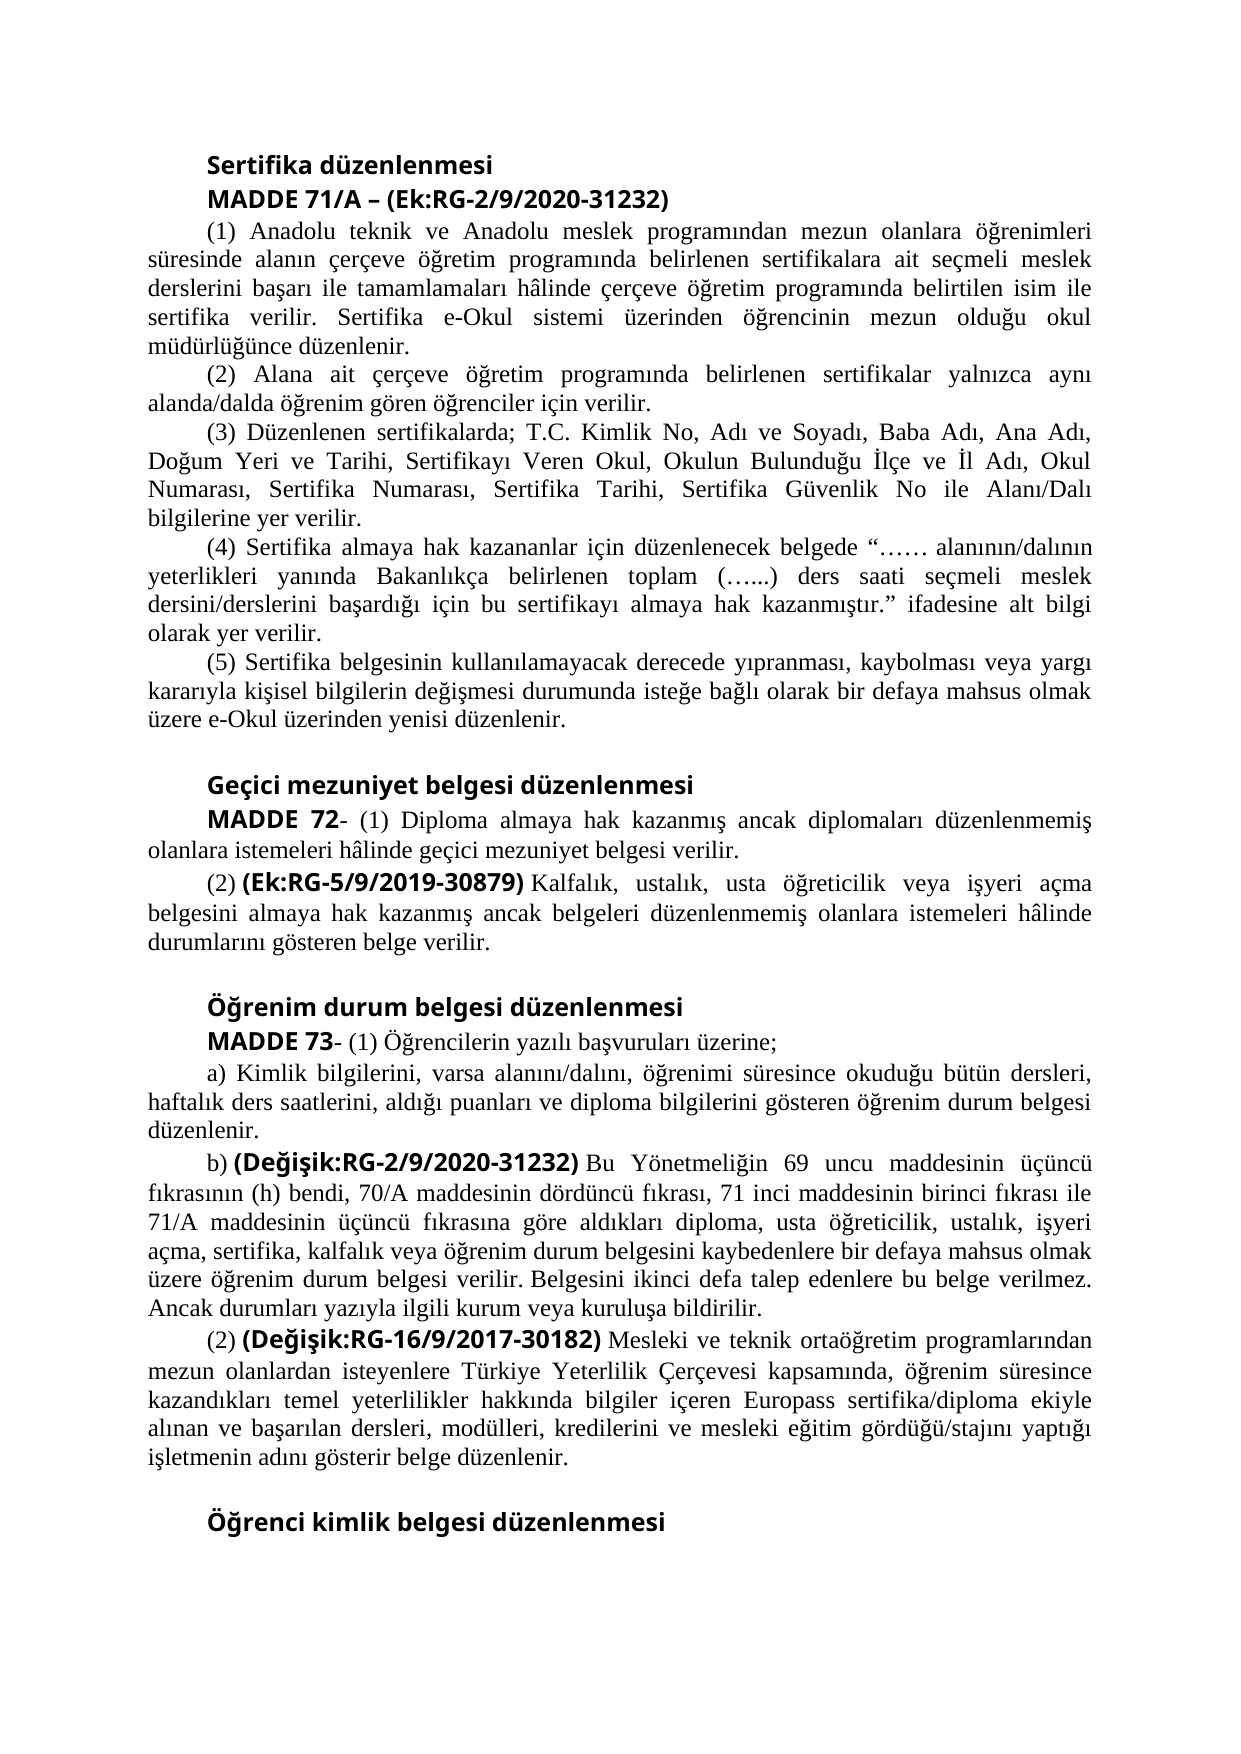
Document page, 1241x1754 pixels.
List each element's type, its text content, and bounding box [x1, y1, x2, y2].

text (4) Sertifika almaya hak kazananlar için düzenlenecek belgede “…… alanının/dalının yeterlikleri yanında Bakanlıkça belirlenen toplam (…...) ders saati seçmeli meslek dersini/derslerini başardığı için bu sertifikayı almaya hak kazanmıştır.” ifadesine alt bilgi olarak yer verilir. [148, 532, 1093, 647]
text (2) (Değişik:RG-16/9/2017-30182) Mesleki ve teknik ortaöğretim programlarından mezun olanlardan isteyenlere Türkiye Yeterlilik Çerçevesi kapsamında, öğrenim süresince kazandıkları temel yeterlilikler hakkında bilgiler içeren Europass sertifika/diploma ekiyle alınan ve başarılan dersleri, modülleri, kredilerini ve mesleki eğitim gördüğü/stajını yaptığı işletmenin adını gösterir belge düzenlenir. [148, 1322, 1093, 1471]
text Öğrenim durum belgesi düzenlenmesi [148, 990, 1093, 1024]
text MADDE 72- (1) Diploma almaya hak kazanmış ancak diplomaları düzenlenmemiş olanlara istemeleri hâlinde geçici mezuniyet belgesi verilir. [148, 801, 1093, 864]
text (1) Anadolu teknik ve Anadolu meslek programından mezun olanlara öğrenimleri süresinde alanın çerçeve öğretim programında belirlenen sertifikalara ait seçmeli meslek derslerini başarı ile tamamlamaları hâlinde çerçeve öğretim programında belirtilen isim ile sertifika verilir. Sertifika e-Okul sistemi üzerinden öğrencinin mezun olduğu okul müdürlüğünce düzenlenir. [148, 216, 1093, 359]
text (5) Sertifika belgesinin kullanılamayacak derecede yıpranması, kaybolması veya yargı kararıyla kişisel bilgilerin değişmesi durumunda isteğe bağlı olarak bir defaya mahsus olmak üzere e-Okul üzerinden yenisi düzenlenir. [148, 647, 1093, 733]
text Sertifika düzenlenmesi [148, 148, 1093, 182]
text a) Kimlik bilgilerini, varsa alanını/dalını, öğrenimi süresince okuduğu bütün dersleri, haftalık ders saatlerini, aldığı puanları ve diploma bilgilerini gösteren öğrenim durum belgesi düzenlenir. [148, 1058, 1093, 1144]
text Geçici mezuniyet belgesi düzenlenmesi [148, 767, 1093, 801]
text MADDE 71/A – (Ek:RG-2/9/2020-31232) [148, 182, 1093, 216]
text b) (Değişik:RG-2/9/2020-31232) Bu Yönetmeliğin 69 uncu maddesinin üçüncü fıkrasının (h) bendi, 70/A maddesinin dördüncü fıkrası, 71 inci maddesinin birinci fıkrası ile 71/A maddesinin üçüncü fıkrasına göre aldıkları diploma, usta öğreticilik, ustalık, işyeri açma, sertifika, kalfalık veya öğrenim durum belgesini kaybedenlere bir defaya mahsus olmak üzere öğrenim durum belgesi verilir. Belgesini ikinci defa talep edenlere bu belge verilmez. Ancak durumları yazıyla ilgili kurum veya kuruluşa bildirilir. [148, 1144, 1093, 1322]
text (3) Düzenlenen sertifikalarda; T.C. Kimlik No, Adı ve Soyadı, Baba Adı, Ana Adı, Doğum Yeri ve Tarihi, Sertifikayı Veren Okul, Okulun Bulunduğu İlçe ve İl Adı, Okul Numarası, Sertifika Numarası, Sertifika Tarihi, Sertifika Güvenlik No ile Alanı/Dalı bilgilerine yer verilir. [148, 417, 1093, 532]
text (2) Alana ait çerçeve öğretim programında belirlenen sertifikalar yalnızca aynı alanda/dalda öğrenim gören öğrenciler için verilir. [148, 359, 1093, 417]
text Öğrenci kimlik belgesi düzenlenmesi [148, 1505, 1093, 1539]
text MADDE 73- (1) Öğrencilerin yazılı başvuruları üzerine; [148, 1024, 1093, 1058]
text (2) (Ek:RG-5/9/2019-30879) Kalfalık, ustalık, usta öğreticilik veya işyeri açma belgesini almaya hak kazanmış ancak belgeleri düzenlenmemiş olanlara istemeleri hâlinde durumlarını gösteren belge verilir. [148, 864, 1093, 956]
